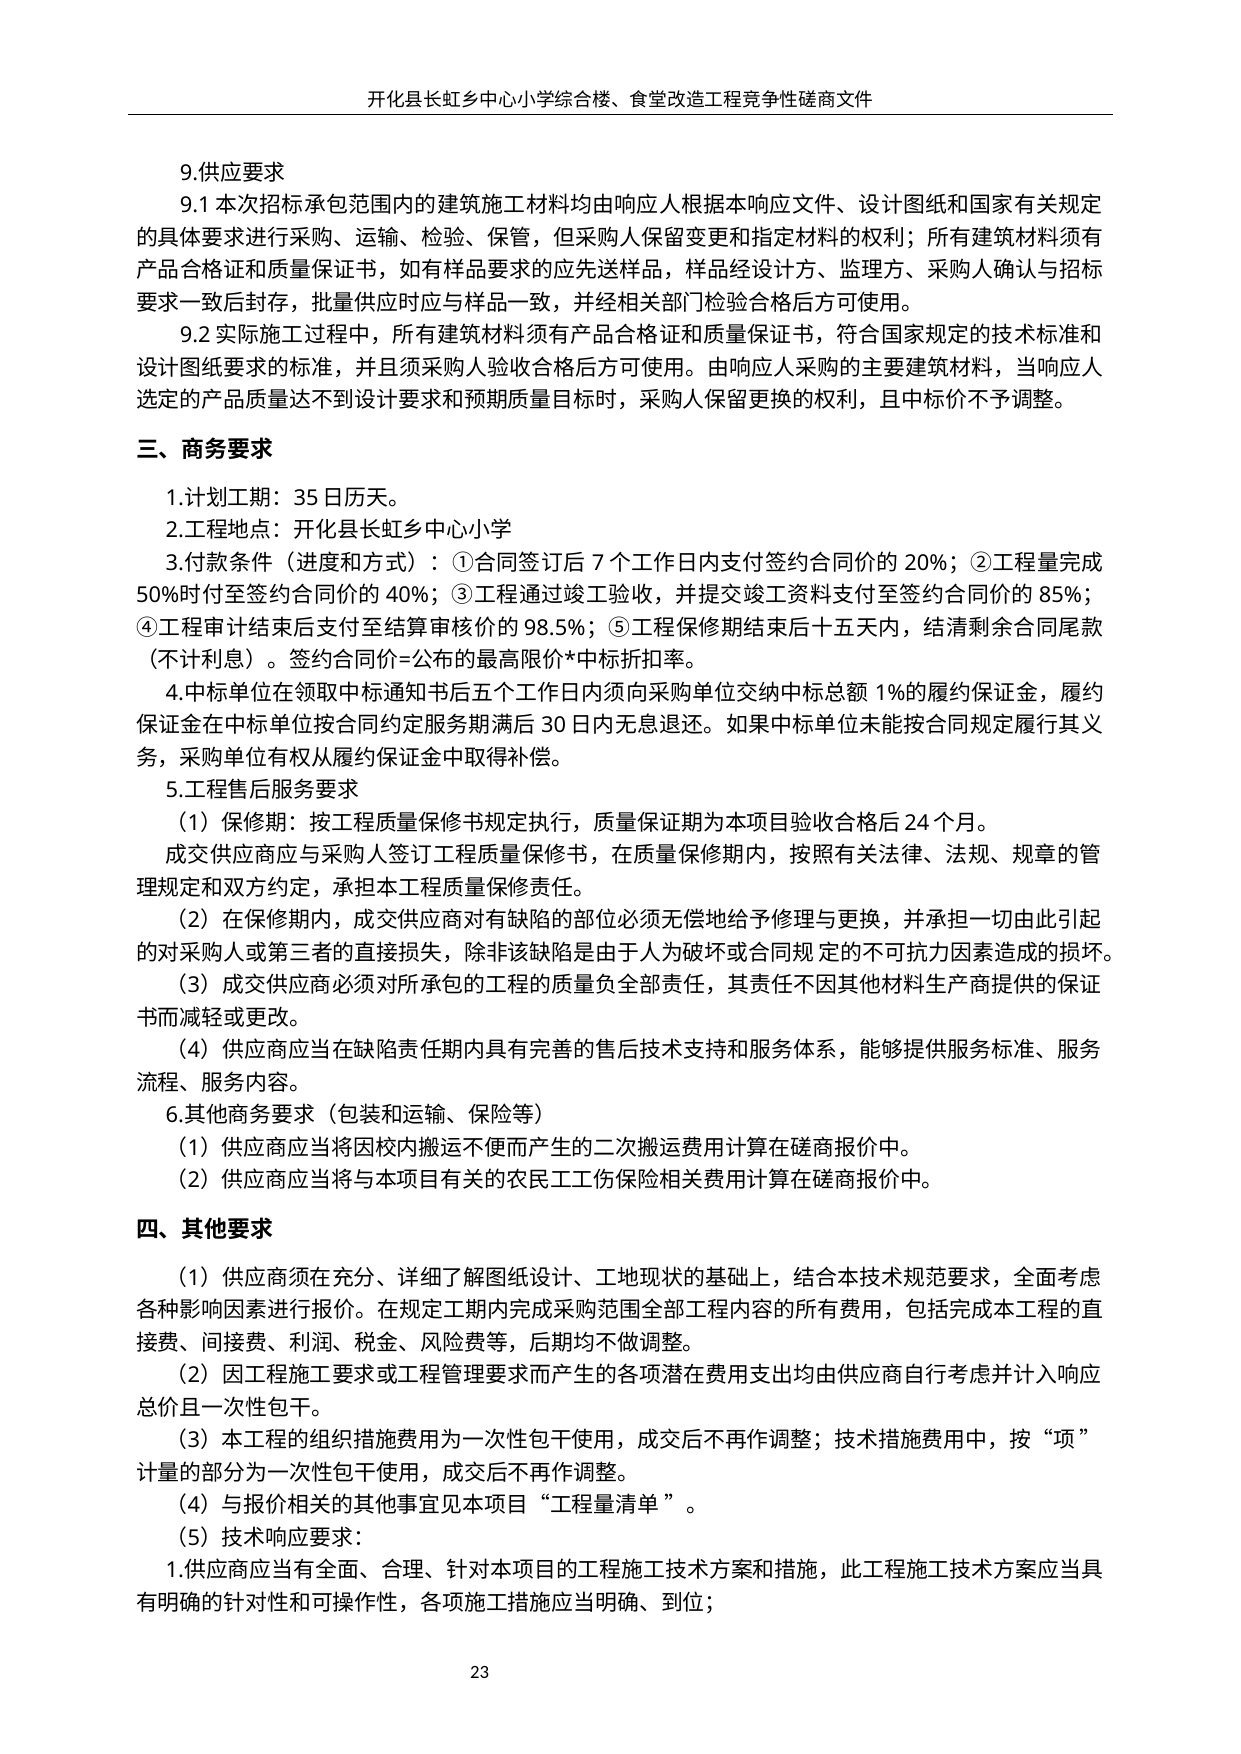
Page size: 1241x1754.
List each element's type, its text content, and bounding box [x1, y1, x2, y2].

text （3）本工程的组织措施费用为一次性包干使用，成交后不再作调整；技术措施费用中，按“项 ”计量的部分为一次性包干使用，成交后不再作调整。 [136, 1422, 1104, 1487]
text （1）供应商应当将因校内搬运不便而产生的二次搬运费用计算在磋商报价中。 [136, 1129, 1104, 1162]
text 9.2实际施工过程中，所有建筑材料须有产品合格证和质量保证书，符合国家规定的技术标准和设计图纸要求的标准，并且须采购人验收合格后方可使用。由响应人采购的主要建筑材料，当响应人选定的产品质量达不到设计要求和预期质量目标时，采购人保留更换的权利，且中标价不予调整。 [136, 317, 1104, 414]
text 成交供应商应与采购人签订工程质量保修书，在质量保修期内，按照有关法律、法规、规章的管理规定和双方约定，承担本工程质量保修责任。 [136, 837, 1104, 902]
text （2）因工程施工要求或工程管理要求而产生的各项潜在费用支出均由供应商自行考虑并计入响应总价且一次性包干。 [136, 1357, 1104, 1422]
text （5）技术响应要求： [136, 1519, 1104, 1552]
text 6.其他商务要求（包装和运输、保险等） [136, 1097, 1104, 1129]
list 四、其他要求 [136, 1194, 1104, 1259]
text 4.中标单位在领取中标通知书后五个工作日内须向采购单位交纳中标总额1%的履约保证金，履约保证金在中标单位按合同约定服务期满后30日内无息退还。如果中标单位未能按合同规定履行其义务，采购单位有权从履约保证金中取得补偿。 [136, 674, 1104, 772]
list 三、商务要求 [136, 414, 1104, 479]
text （2）在保修期内，成交供应商对有缺陷的部位必须无偿地给予修理与更换，并承担一切由此引起的对采购人或第三者的直接损失，除非该缺陷是由于人为破坏或合同规 定的不可抗力因素造成的损坏。 [136, 902, 1104, 967]
text 9.1本次招标承包范围内的建筑施工材料均由响应人根据本响应文件、设计图纸和国家有关规定的具体要求进行采购、运输、检验、保管，但采购人保留变更和指定材料的权利；所有建筑材料须有产品合格证和质量保证书，如有样品要求的应先送样品，样品经设计方、监理方、采购人确认与招标要求一致后封存，批量供应时应与样品一致，并经相关部门检验合格后方可使用。 [136, 187, 1104, 317]
text 5.工程售后服务要求 [136, 772, 1104, 804]
text （1）供应商须在充分、详细了解图纸设计、工地现状的基础上，结合本技术规范要求，全面考虑各种影响因素进行报价。在规定工期内完成采购范围全部工程内容的所有费用，包括完成本工程的直接费、间接费、利润、税金、风险费等，后期均不做调整。 [136, 1259, 1104, 1357]
text （2）供应商应当将与本项目有关的农民工工伤保险相关费用计算在磋商报价中。 [136, 1162, 1104, 1194]
text （3）成交供应商必须对所承包的工程的质量负全部责任，其责任不因其他材料生产商提供的保证书而减轻或更改。 [136, 967, 1104, 1032]
text （4）供应商应当在缺陷责任期内具有完善的售后技术支持和服务体系，能够提供服务标准、服务流程、服务内容。 [136, 1032, 1104, 1097]
text 2.工程地点：开化县长虹乡中心小学 [136, 512, 1104, 544]
text （4）与报价相关的其他事宜见本项目“工程量清单 ”。 [136, 1487, 1104, 1519]
text 3.付款条件（进度和方式）：①合同签订后7个工作日内支付签约合同价的20%；②工程量完成50%时付至签约合同价的40%；③工程通过竣工验收，并提交竣工资料支付至签约合同价的85%；④工程审计结束后支付至结算审核价的98.5%；⑤工程保修期结束后十五天内，结清剩余合同尾款（不计利息）。签约合同价=公布的最高限价*中标折扣率。 [136, 544, 1104, 674]
text 1.计划工期：35日历天。 [136, 479, 1104, 512]
text 1.供应商应当有全面、合理、针对本项目的工程施工技术方案和措施，此工程施工技术方案应当具有明确的针对性和可操作性，各项施工措施应当明确、到位； [136, 1552, 1104, 1617]
text 9.供应要求 [136, 154, 1104, 187]
text （1）保修期：按工程质量保修书规定执行，质量保证期为本项目验收合格后24个月。 [136, 804, 1104, 837]
